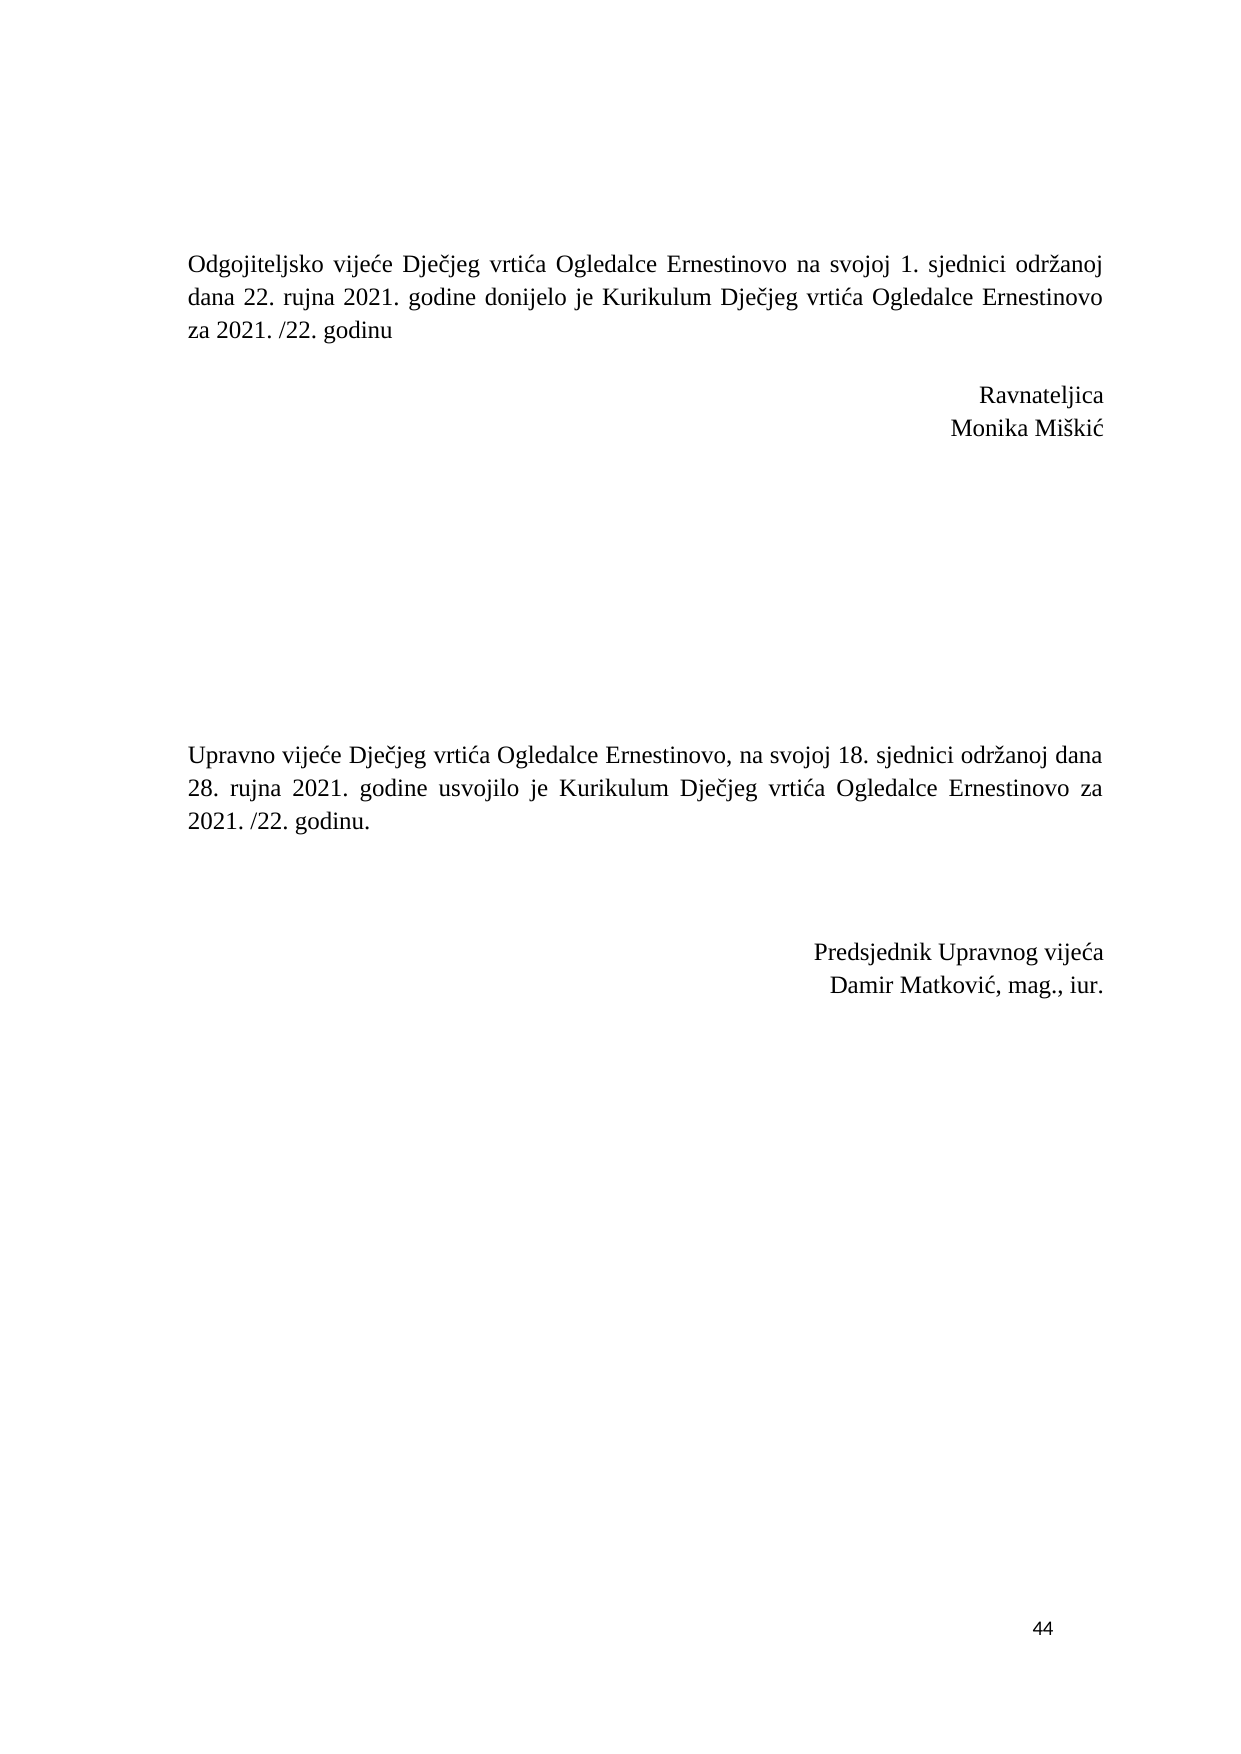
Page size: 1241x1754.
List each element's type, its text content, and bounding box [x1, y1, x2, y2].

text Predsjednik Upravnog vijeća [188, 937, 1104, 966]
text Odgojiteljsko vijeće Dječjeg vrtića Ogledalce Ernestinovo na svojoj 1. sjednici održanoj dana 22. rujna 2021. godine donijelo je Kurikulum Dječjeg vrtića Ogledalce Ernestinovo za 2021. /22. godinu [188, 249, 1104, 344]
text Monika Miškić [188, 413, 1104, 442]
text Upravno vijeće Dječjeg vrtića Ogledalce Ernestinovo, na svojoj 18. sjednici održanoj dana 28. rujna 2021. godine usvojilo je Kurikulum Dječjeg vrtića Ogledalce Ernestinovo za 2021. /22. godinu. [188, 740, 1104, 835]
text Damir Matković, mag., iur. [188, 970, 1104, 999]
text Ravnateljica [188, 380, 1104, 409]
